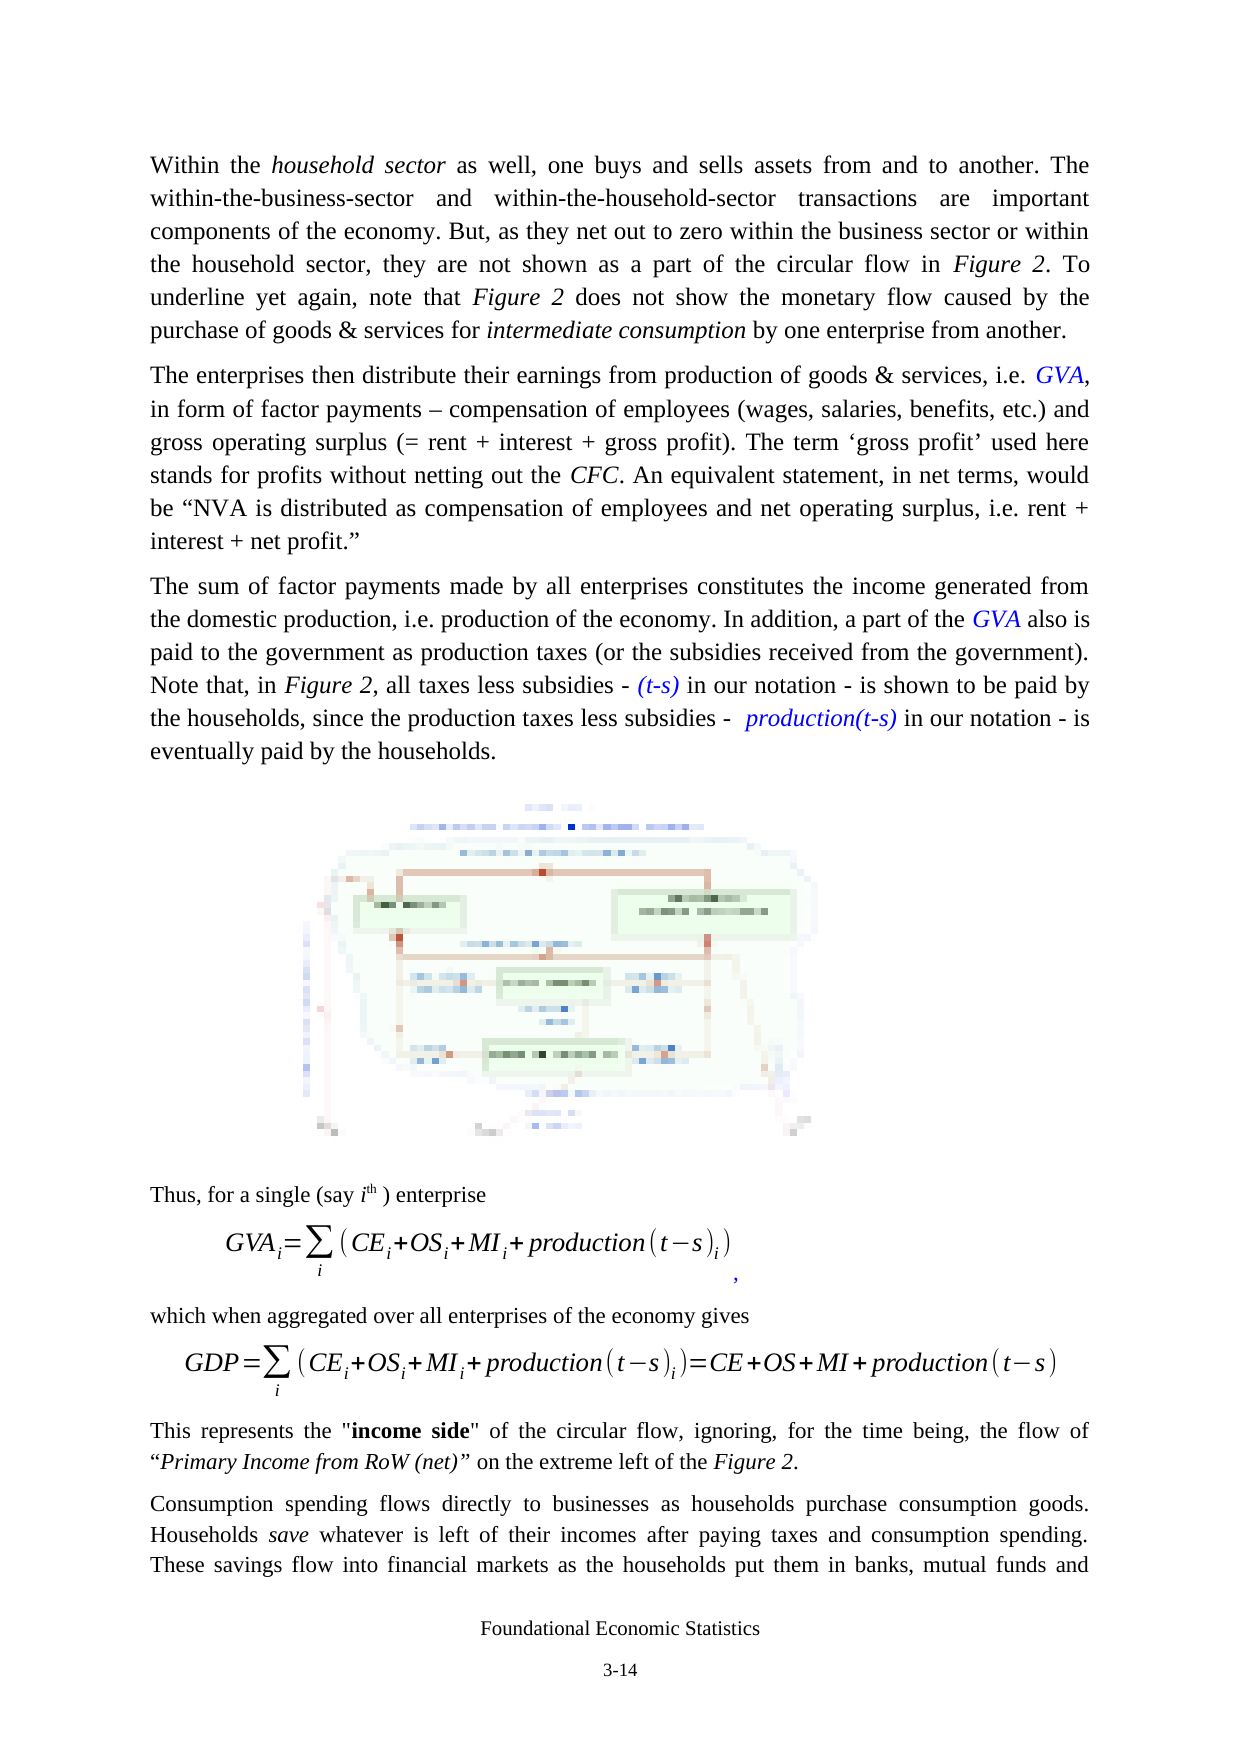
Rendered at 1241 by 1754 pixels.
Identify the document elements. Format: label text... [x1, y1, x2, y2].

text Within the household sector as well, one buys and sells assets from and to another. The within-the-business-sector and within-the-household-sector transactions are important components of the economy. But, as they net out to zero within the business sector or within the household sector, they are not shown as a part of the circular flow in Figure 2. To underline yet again, note that Figure 2 does not show the monetary flow caused by the purchase of goods & services for intermediate consumption by one enterprise from another. [150, 150, 1090, 344]
text Thus, for a single (say ith ) enterprise [150, 782, 1090, 1208]
text This represents the "income side" of the circular flow, ignoring, for the time being, the flow of “Primary Income from RoW (net)” on the extreme left of the Figure 2. [150, 1417, 1090, 1474]
text The sum of factor payments made by all enterprises constitutes the income generated from the domestic production, i.e. production of the economy. In addition, a part of the GVA also is paid to the government as production taxes (or the subsidies received from the government). Note that, in Figure 2, all taxes less subsidies - (t-s) in our notation - is shown to be paid by the households, since the production taxes less subsidies - production(t-s) in our notation - is eventually paid by the households. [150, 571, 1090, 765]
text , [184, 1224, 1090, 1286]
text which when aggregated over all enterprises of the economy gives [150, 1302, 1090, 1328]
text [150, 1490, 1090, 1577]
text The enterprises then distribute their earnings from production of goods & services, i.e. GVA, in form of factor payments – compensation of employees (wages, salaries, benefits, etc.) and gross operating surplus (= rent + interest + gross profit). The term ‘gross profit’ used here stands for profits without netting out the CFC. An equivalent statement, in net terms, would be “NVA is distributed as compensation of employees and net operating surplus, i.e. rent + interest + net profit.” [150, 361, 1090, 554]
